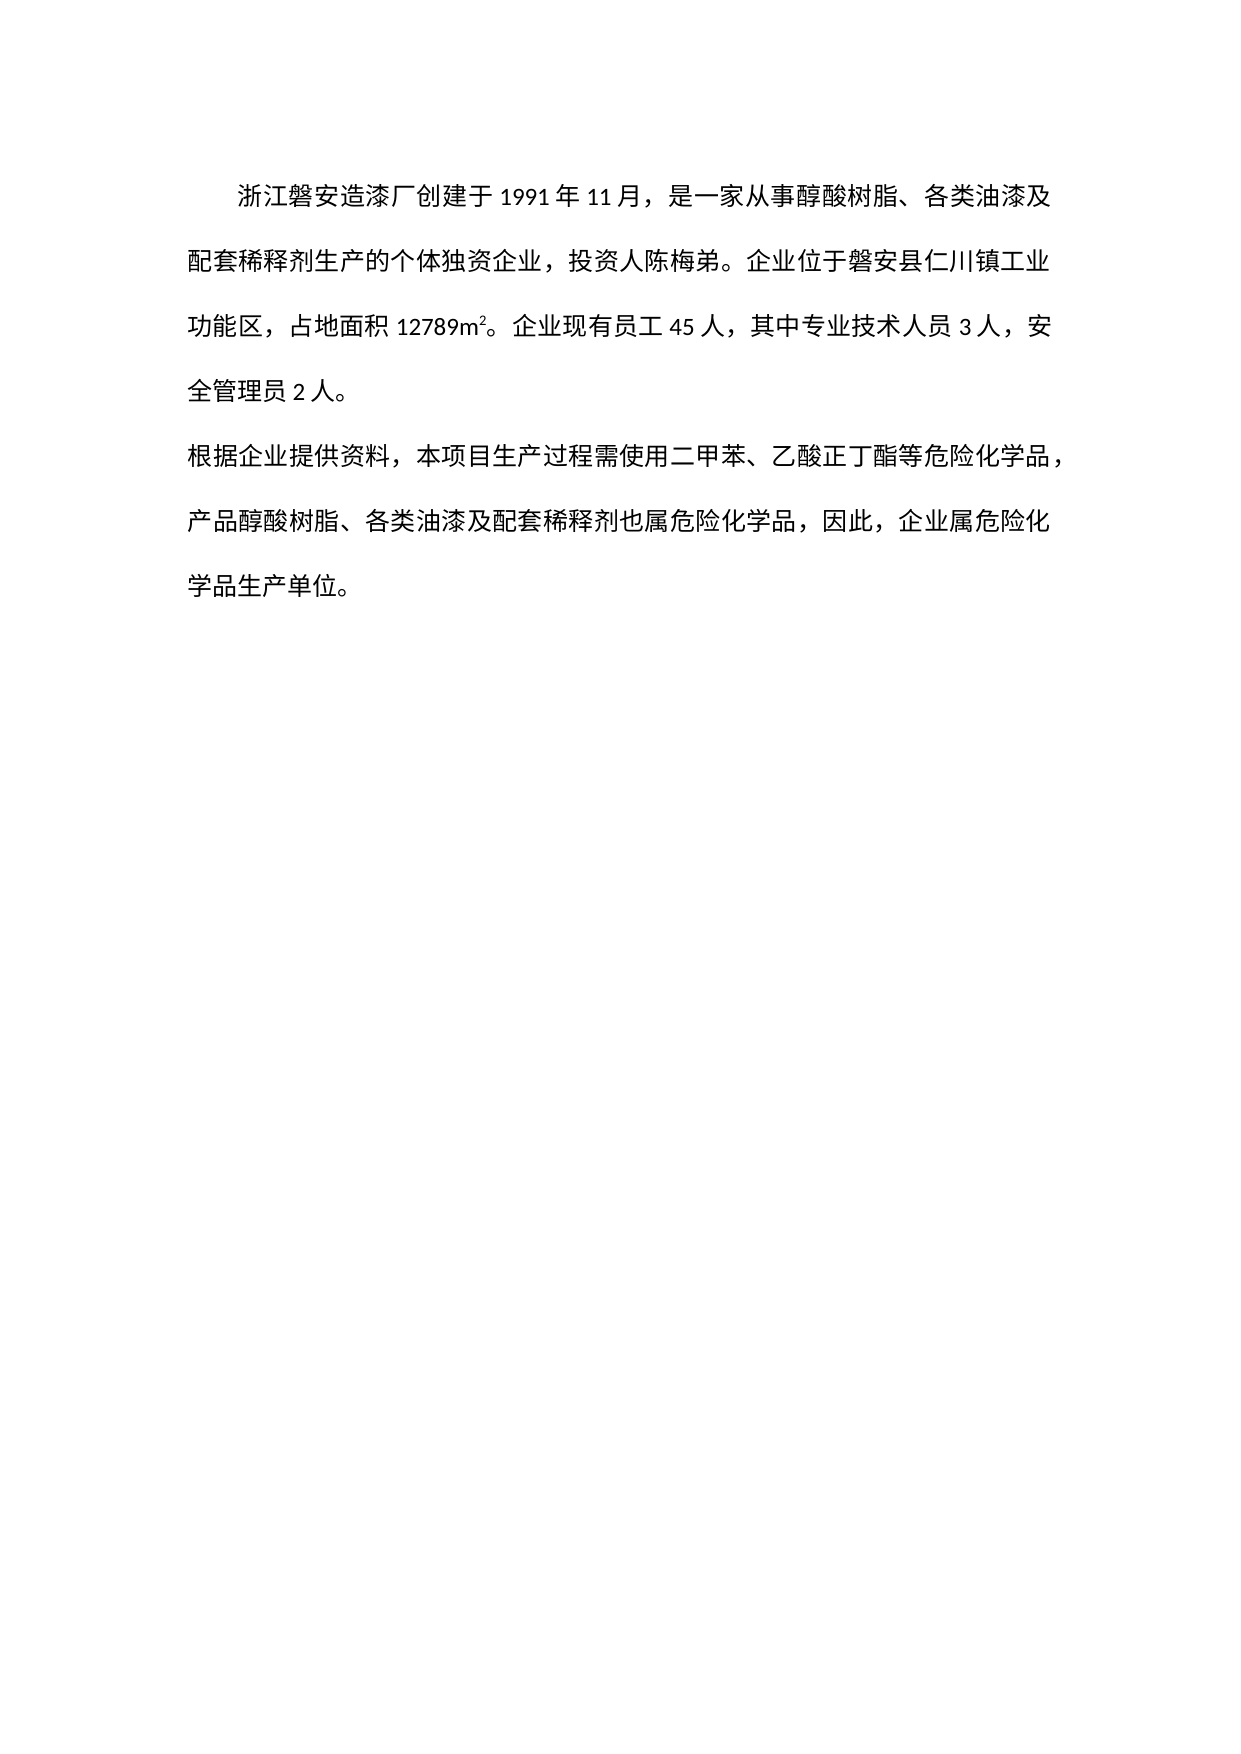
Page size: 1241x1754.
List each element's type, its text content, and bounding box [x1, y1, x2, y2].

text 浙江磐安造漆厂创建于1991年11月，是一家从事醇酸树脂、各类油漆及配套稀释剂生产的个体独资企业，投资人陈梅弟。企业位于磐安县仁川镇工业功能区，占地面积12789m2。企业现有员工45人，其中专业技术人员3人，安全管理员2人。 [187, 162, 1053, 422]
text 根据企业提供资料，本项目生产过程需使用二甲苯、乙酸正丁酯等危险化学品，产品醇酸树脂、各类油漆及配套稀释剂也属危险化学品，因此，企业属危险化学品生产单位。 [187, 422, 1053, 617]
